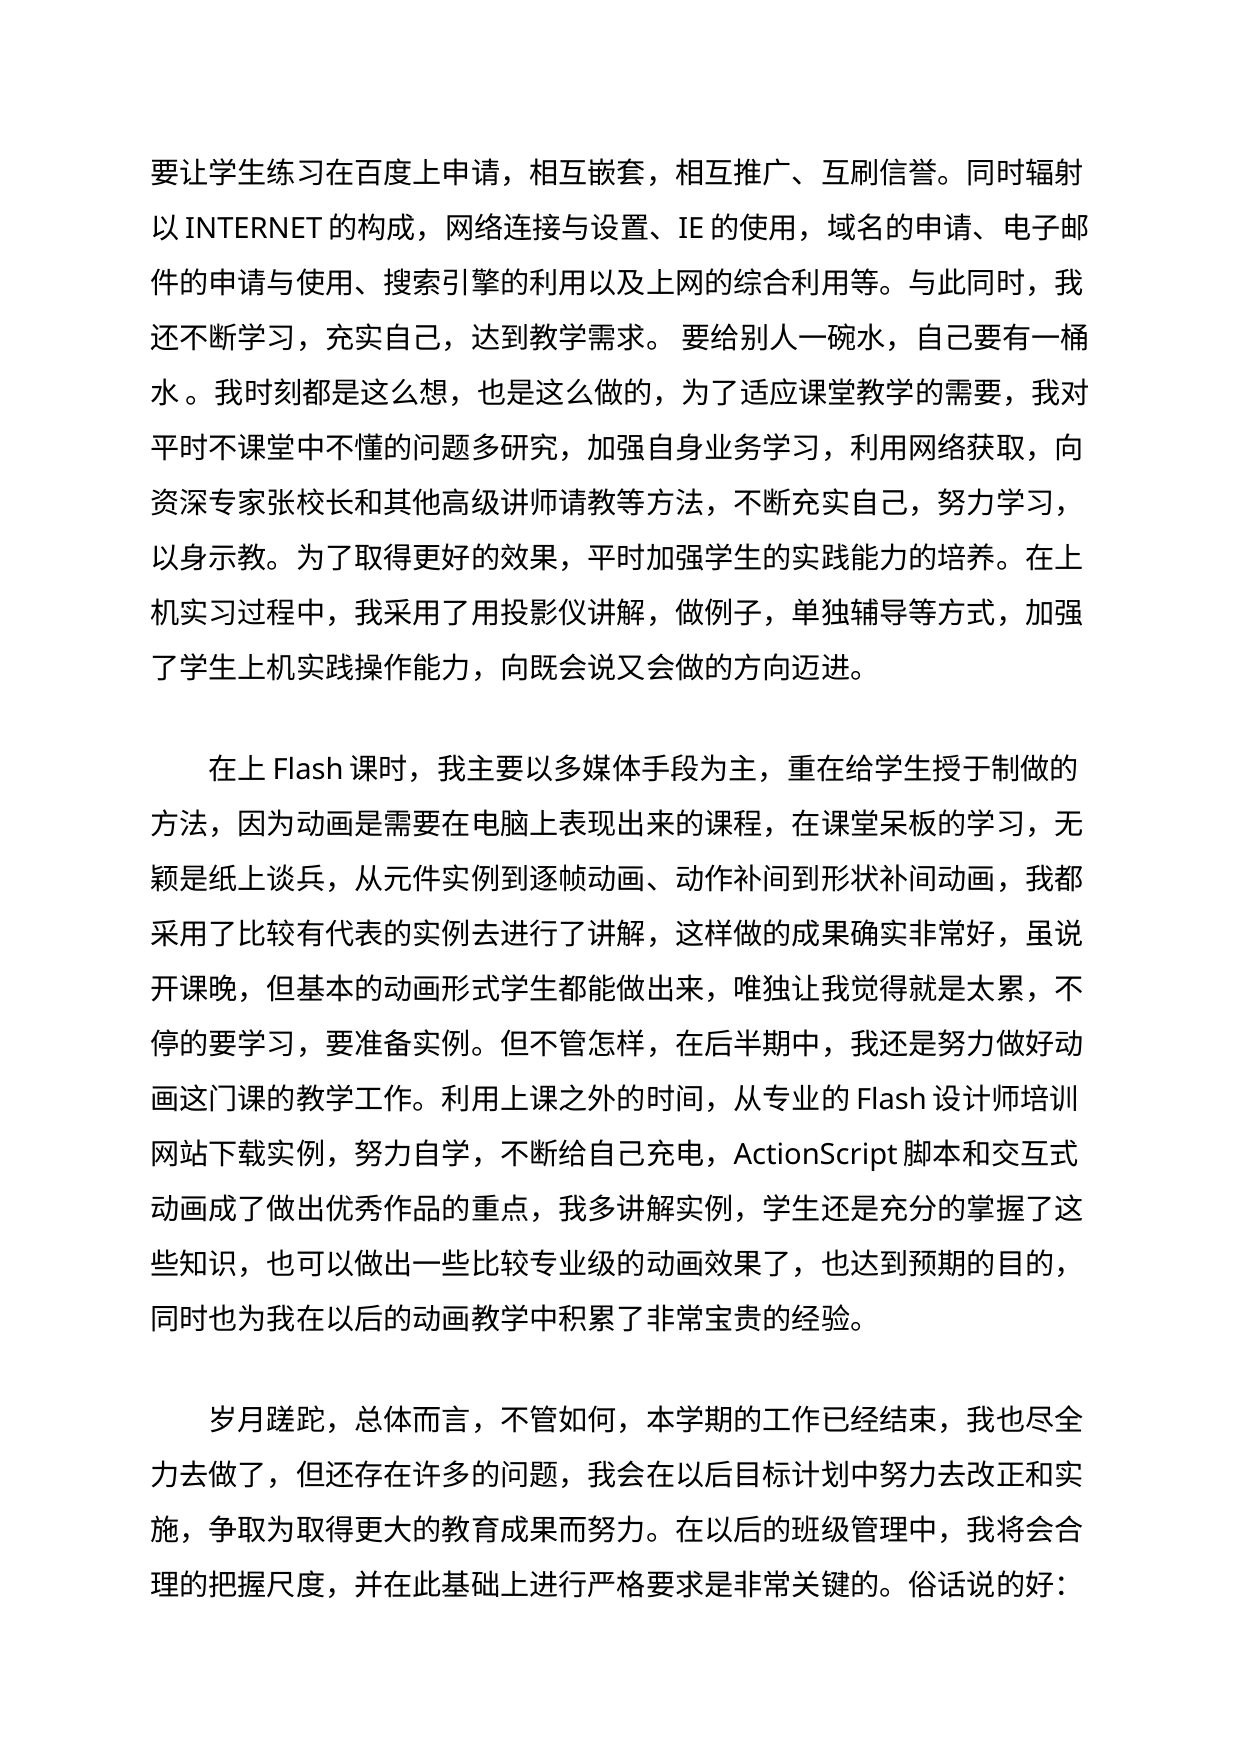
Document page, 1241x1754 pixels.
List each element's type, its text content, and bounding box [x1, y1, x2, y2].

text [150, 1397, 1090, 1604]
text 在上Flash课时，我主要以多媒体手段为主，重在给学生授于制做的方法，因为动画是需要在电脑上表现出来的课程，在课堂呆板的学习，无颖是纸上谈兵，从元件实例到逐帧动画、动作补间到形状补间动画，我都采用了比较有代表的实例去进行了讲解，这样做的成果确实非常好，虽说开课晚，但基本的动画形式学生都能做出来，唯独让我觉得就是太累，不停的要学习，要准备实例。但不管怎样，在后半期中，我还是努力做好动画这门课的教学工作。利用上课之外的时间，从专业的Flash设计师培训网站下载实例，努力自学，不断给自己充电，ActionScript脚本和交互式动画成了做出优秀作品的重点，我多讲解实例，学生还是充分的掌握了这些知识，也可以做出一些比较专业级的动画效果了，也达到预期的目的，同时也为我在以后的动画教学中积累了非常宝贵的经验。 [150, 746, 1090, 1337]
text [150, 150, 1090, 686]
